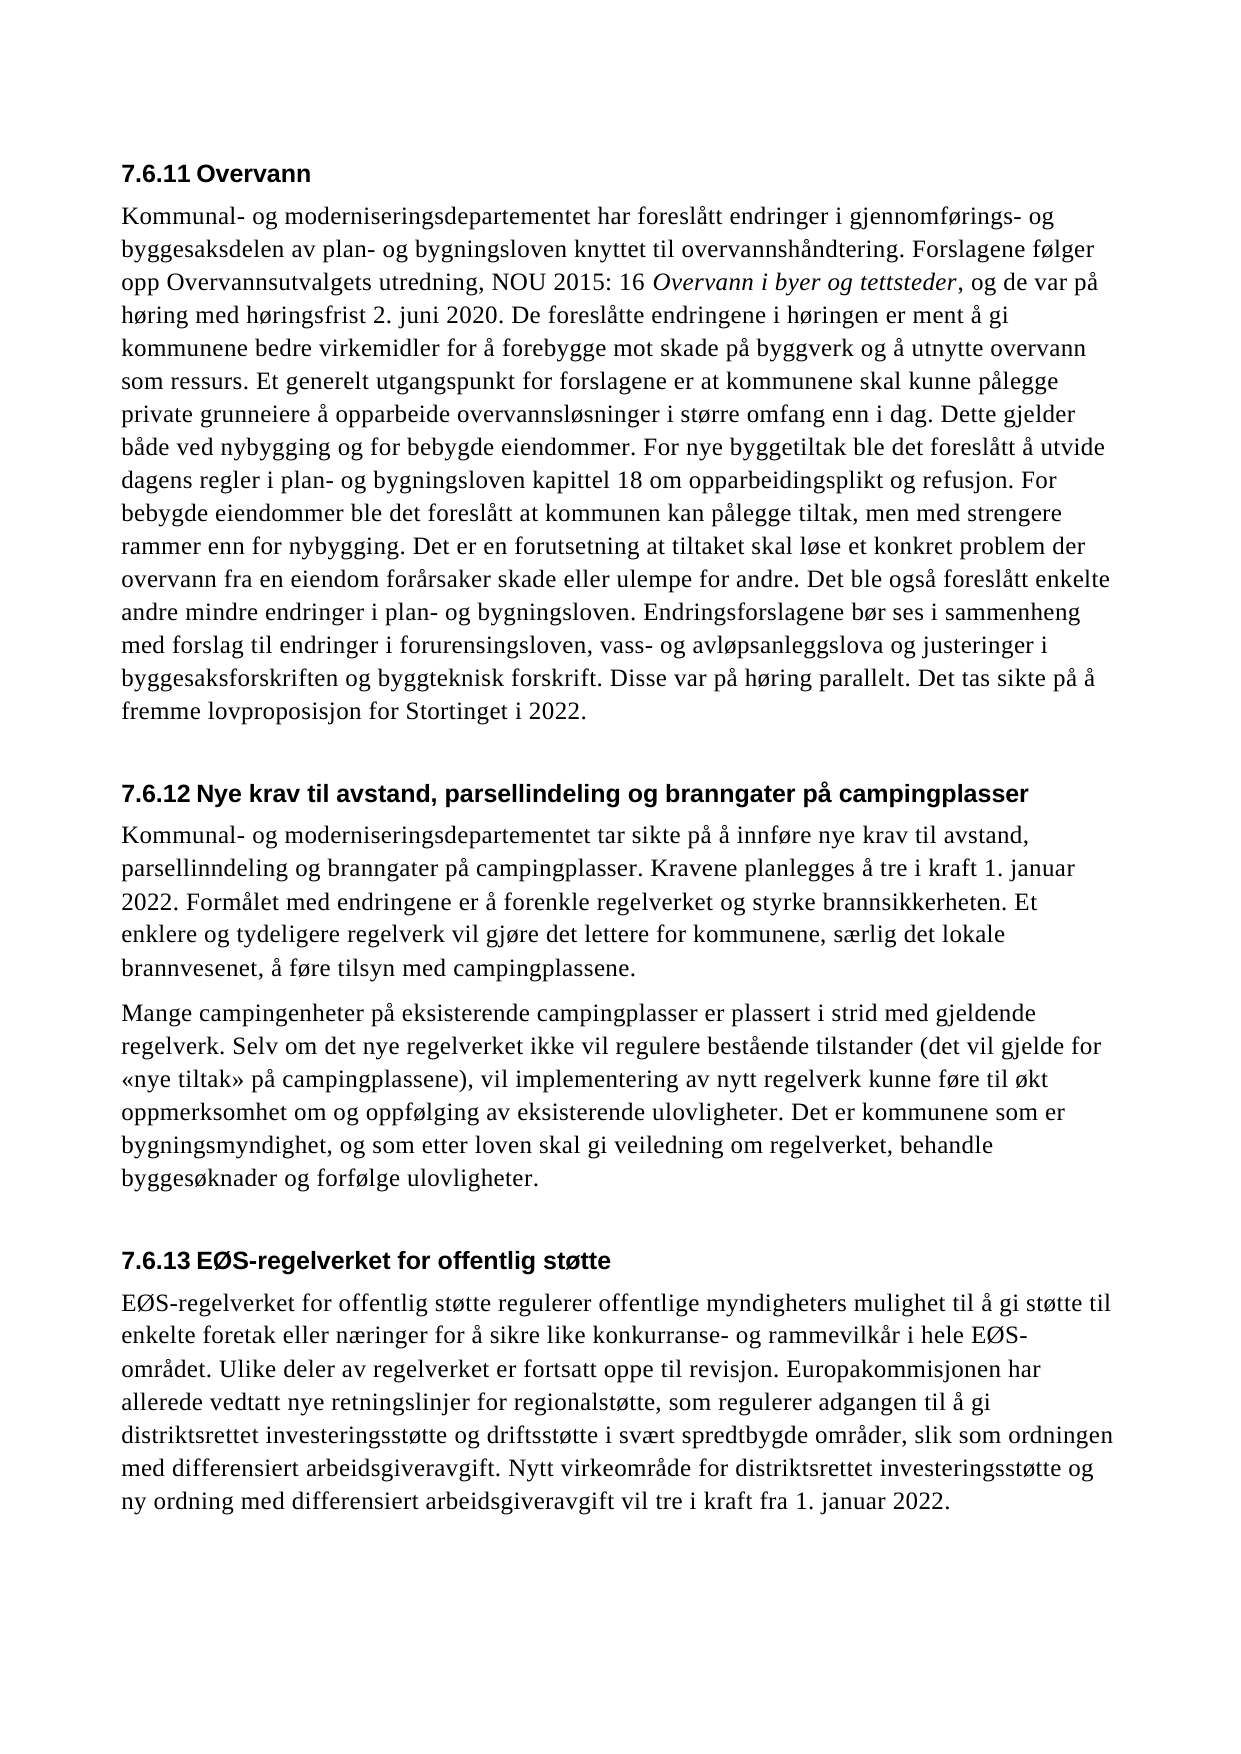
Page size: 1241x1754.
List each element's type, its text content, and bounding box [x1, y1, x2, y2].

text Mange campingenheter på eksisterende campingplasser er plassert i strid med gjeldende regelverk. Selv om det nye regelverket ikke vil regulere bestående tilstander (det vil gjelde for «nye tiltak» på campingplassene), vil implementering av nytt regelverk kunne føre til økt oppmerksomhet om og oppfølging av eksisterende ulovligheter. Det er kommunene som er bygningsmyndighet, og som etter loven skal gi veiledning om regelverket, behandle byggesøknader og forfølge ulovligheter. [121, 998, 1119, 1192]
subtitle EØS-regelverket for offentlig støtte [121, 1246, 1119, 1275]
subtitle Overvann [121, 159, 1119, 188]
subtitle Nye krav til avstand, parsellindeling og branngater på campingplasser [121, 779, 1119, 808]
text Kommunal- og moderniseringsdepartementet har foreslått endringer i gjennomførings- og byggesaksdelen av plan- og bygningsloven knyttet til overvannshåndtering. Forslagene følger opp Overvannsutvalgets utredning, NOU 2015: 16 Overvann i byer og tettsteder, og de var på høring med høringsfrist 2. juni 2020. De foreslåtte endringene i høringen er ment å gi kommunene bedre virkemidler for å forebygge mot skade på byggverk og å utnytte overvann som ressurs. Et generelt utgangspunkt for forslagene er at kommunene skal kunne pålegge private grunneiere å opparbeide overvannsløsninger i større omfang enn i dag. Dette gjelder både ved nybygging og for bebygde eiendommer. For nye byggetiltak ble det foreslått å utvide dagens regler i plan- og bygningsloven kapittel 18 om opparbeidingsplikt og refusjon. For bebygde eiendommer ble det foreslått at kommunen kan pålegge tiltak, men med strengere rammer enn for nybygging. Det er en forutsetning at tiltaket skal løse et konkret problem der overvann fra en eiendom forårsaker skade eller ulempe for andre. Det ble også foreslått enkelte andre mindre endringer i plan- og bygningsloven. Endringsforslagene bør ses i sammenheng med forslag til endringer i forurensingsloven, vass- og avløpsanleggslova og justeringer i byggesaksforskriften og byggteknisk forskrift. Disse var på høring parallelt. Det tas sikte på å fremme lovproposisjon for Stortinget i 2022. [121, 201, 1119, 725]
text EØS-regelverket for offentlig støtte regulerer offentlige myndigheters mulighet til å gi støtte til enkelte foretak eller næringer for å sikre like konkurranse- og rammevilkår i hele EØS-området. Ulike deler av regelverket er fortsatt oppe til revisjon. Europakommisjonen har allerede vedtatt nye retningslinjer for regionalstøtte, som regulerer adgangen til å gi distriktsrettet investeringsstøtte og driftsstøtte i svært spredtbygde områder, slik som ordningen med differensiert arbeidsgiveravgift. Nytt virkeområde for distriktsrettet investeringsstøtte og ny ordning med differensiert arbeidsgiveravgift vil tre i kraft fra 1. januar 2022. [121, 1288, 1119, 1514]
text Kommunal- og moderniseringsdepartementet tar sikte på å innføre nye krav til avstand, parsellinndeling og branngater på campingplasser. Kravene planlegges å tre i kraft 1. januar 2022. Formålet med endringene er å forenkle regelverket og styrke brannsikkerheten. Et enklere og tydeligere regelverk vil gjøre det lettere for kommunene, særlig det lokale brannvesenet, å føre tilsyn med campingplassene. [121, 821, 1119, 981]
